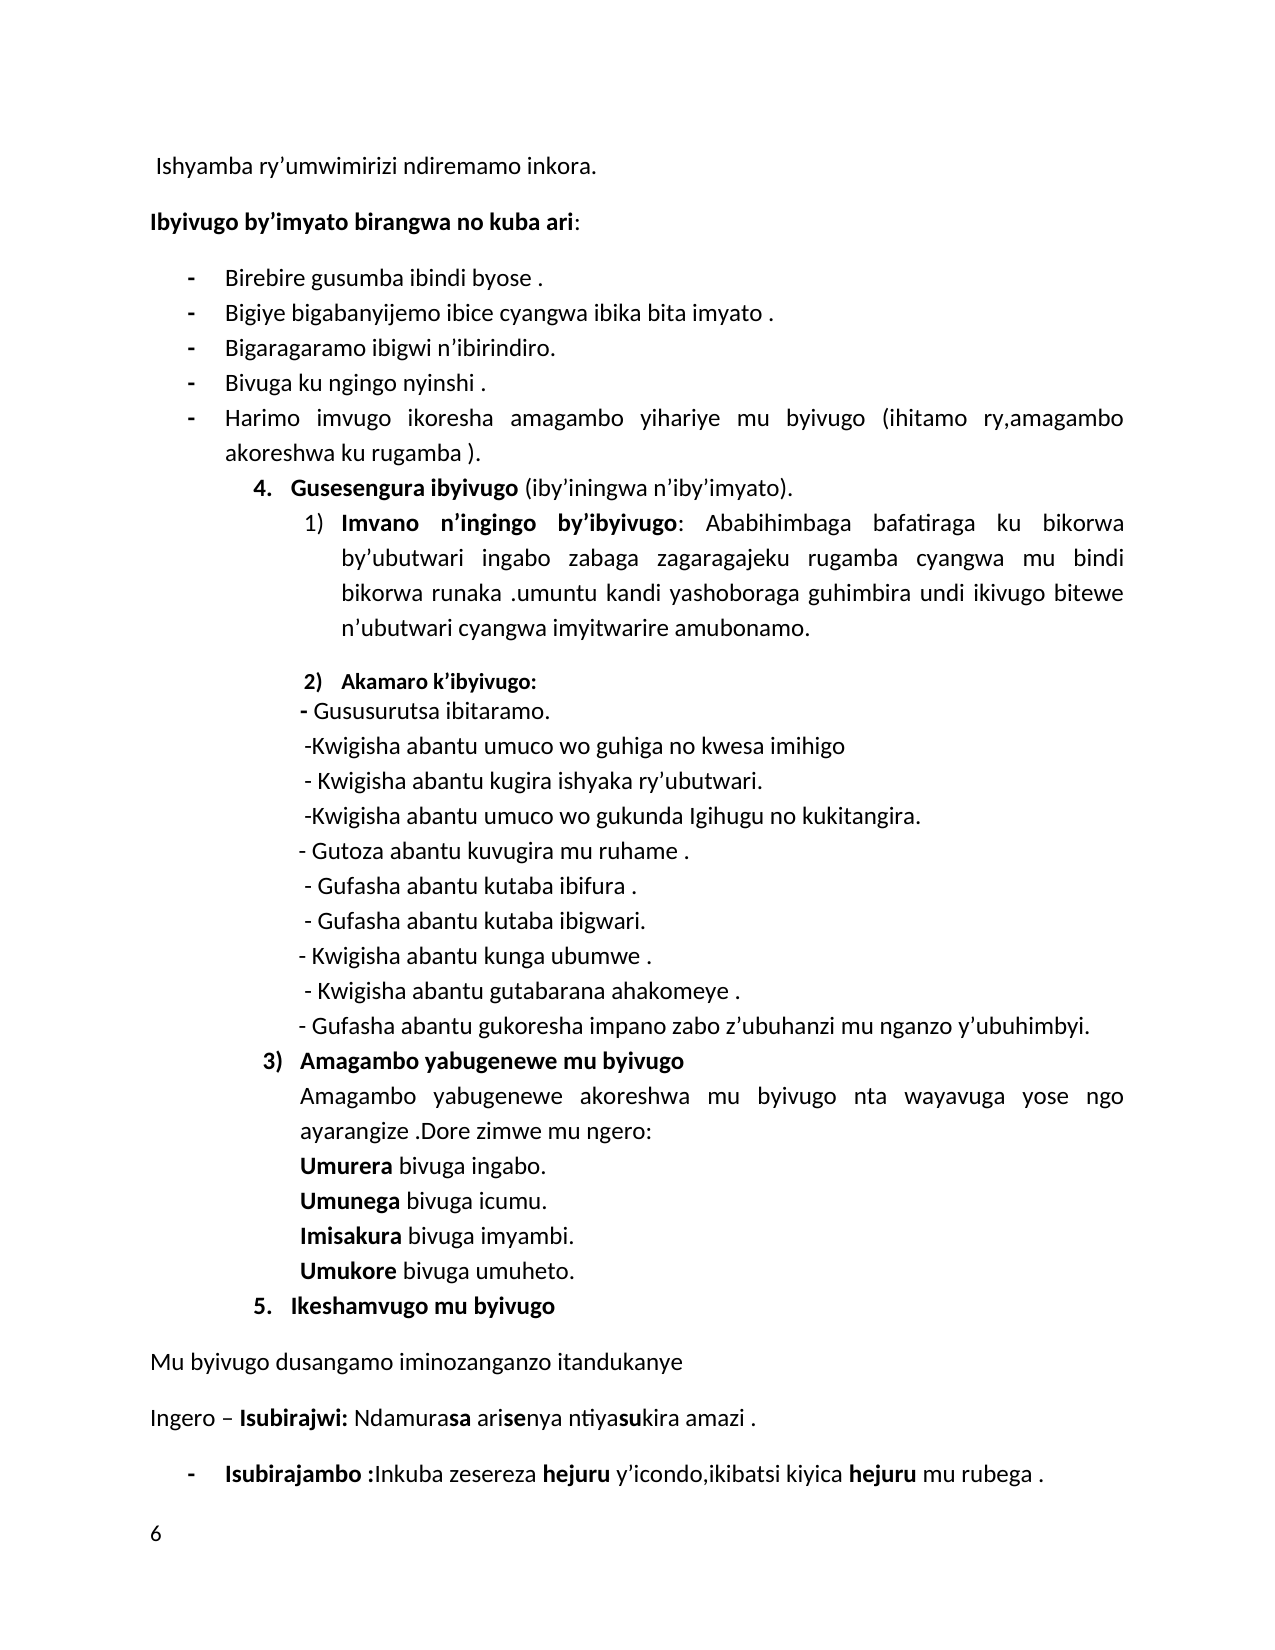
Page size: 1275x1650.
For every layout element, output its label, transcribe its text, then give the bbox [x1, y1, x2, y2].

list - Gufasha abantu kutaba ibigwari. [225, 906, 1125, 936]
list -Kwigisha abantu umuco wo gukunda Igihugu no kukitangira. [225, 801, 1125, 831]
list Gusesengura ibyivugo (iby’iningwa n’iby’imyato). [253, 472, 1125, 502]
list Bivuga ku ngingo nyinshi . [187, 367, 1125, 397]
list Ikeshamvugo mu byivugo [253, 1291, 1125, 1321]
list Imvano n’ingingo by’ibyivugo: Ababihimbaga bafatiraga ku bikorwa by’ubutwari ingabo zabaga zagaragajeku rugamba cyangwa mu bindi bikorwa runaka .umuntu kandi yashoboraga guhimbira undi ikivugo bitewe n’ubutwari cyangwa imyitwarire amubonamo. [304, 507, 1125, 642]
list Umurera bivuga ingabo. [300, 1151, 1125, 1181]
list Bigaragaramo ibigwi n’ibirindiro. [187, 332, 1125, 362]
list Imisakura bivuga imyambi. [300, 1221, 1125, 1251]
list - Gufasha abantu kutaba ibifura . [225, 871, 1125, 901]
list Birebire gusumba ibindi byose . [187, 262, 1125, 292]
text Ibyivugo by’imyato birangwa no kuba ari: [150, 206, 1125, 236]
list - Gutoza abantu kuvugira mu ruhame . [225, 836, 1125, 866]
list Amagambo yabugenewe akoreshwa mu byivugo nta wayavuga yose ngo ayarangize .Dore zimwe mu ngero: [300, 1081, 1125, 1146]
list Harimo imvugo ikoresha amagambo yihariye mu byivugo (ihitamo ry,amagambo akoreshwa ku rugamba ). [187, 402, 1125, 467]
list Umunega bivuga icumu. [300, 1186, 1125, 1216]
list Umukore bivuga umuheto. [300, 1256, 1125, 1286]
list - Gufasha abantu gukoresha impano zabo z’ubuhanzi mu nganzo y’ubuhimbyi. [225, 1011, 1125, 1041]
list Isubirajambo :Inkuba zesereza hejuru y’icondo,ikibatsi kiyica hejuru mu rubega . [187, 1458, 1125, 1488]
list Bigiye bigabanyijemo ibice cyangwa ibika bita imyato . [187, 297, 1125, 327]
text Ishyamba ry’umwimirizi ndiremamo inkora. [150, 150, 1125, 181]
text Mu byivugo dusangamo iminozanganzo itandukanye [150, 1346, 1125, 1377]
list Amagambo yabugenewe mu byivugo [262, 1046, 1125, 1076]
list Akamaro k’ibyivugo: [304, 667, 1125, 696]
list - Kwigisha abantu kugira ishyaka ry’ubutwari. [225, 766, 1125, 796]
list - Gususurutsa ibitaramo. [300, 696, 1125, 726]
text Ingero – Isubirajwi: Ndamurasa arisenya ntiyasukira amazi . [150, 1402, 1125, 1433]
list -Kwigisha abantu umuco wo guhiga no kwesa imihigo [225, 731, 1125, 761]
list - Kwigisha abantu gutabarana ahakomeye . [225, 976, 1125, 1006]
list - Kwigisha abantu kunga ubumwe . [225, 941, 1125, 971]
